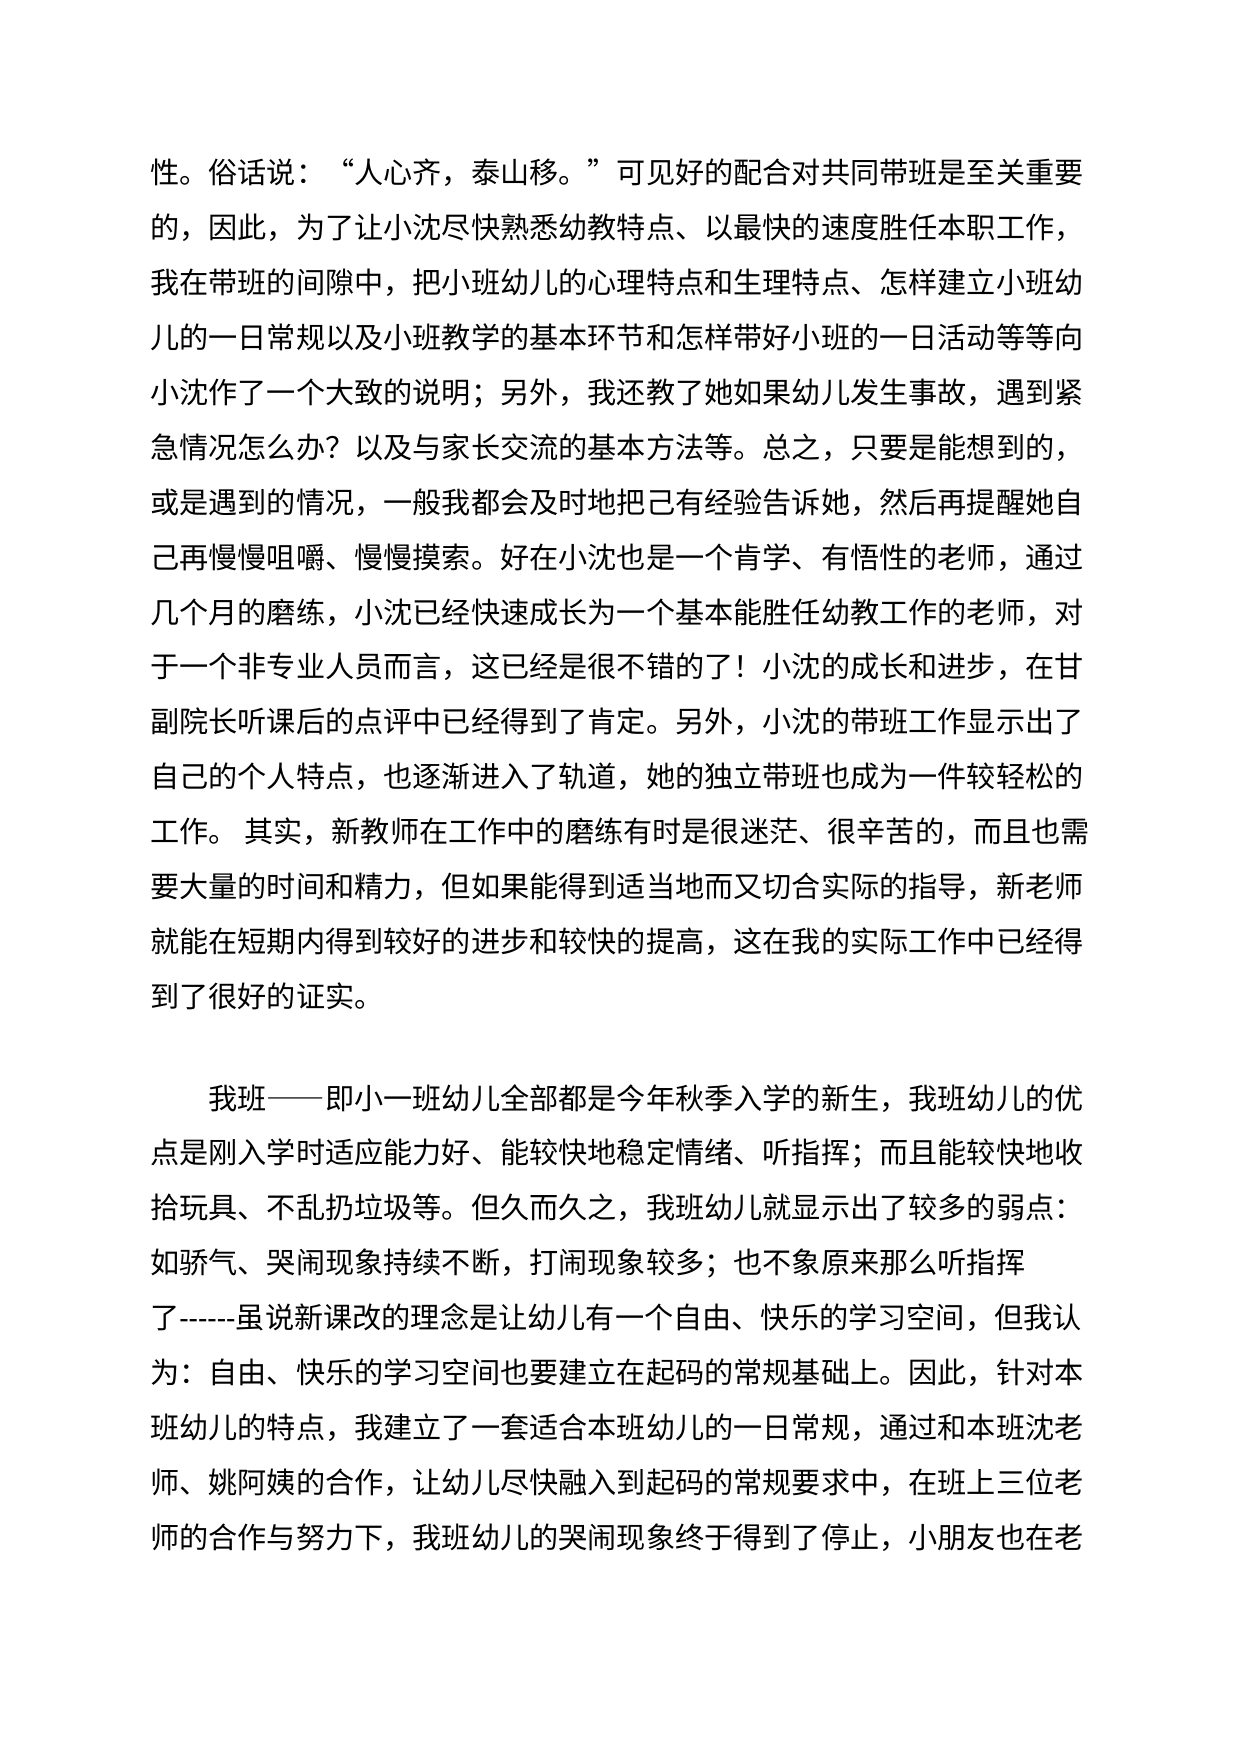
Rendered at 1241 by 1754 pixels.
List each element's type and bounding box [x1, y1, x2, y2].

text [150, 150, 1090, 1016]
text [150, 1075, 1090, 1557]
